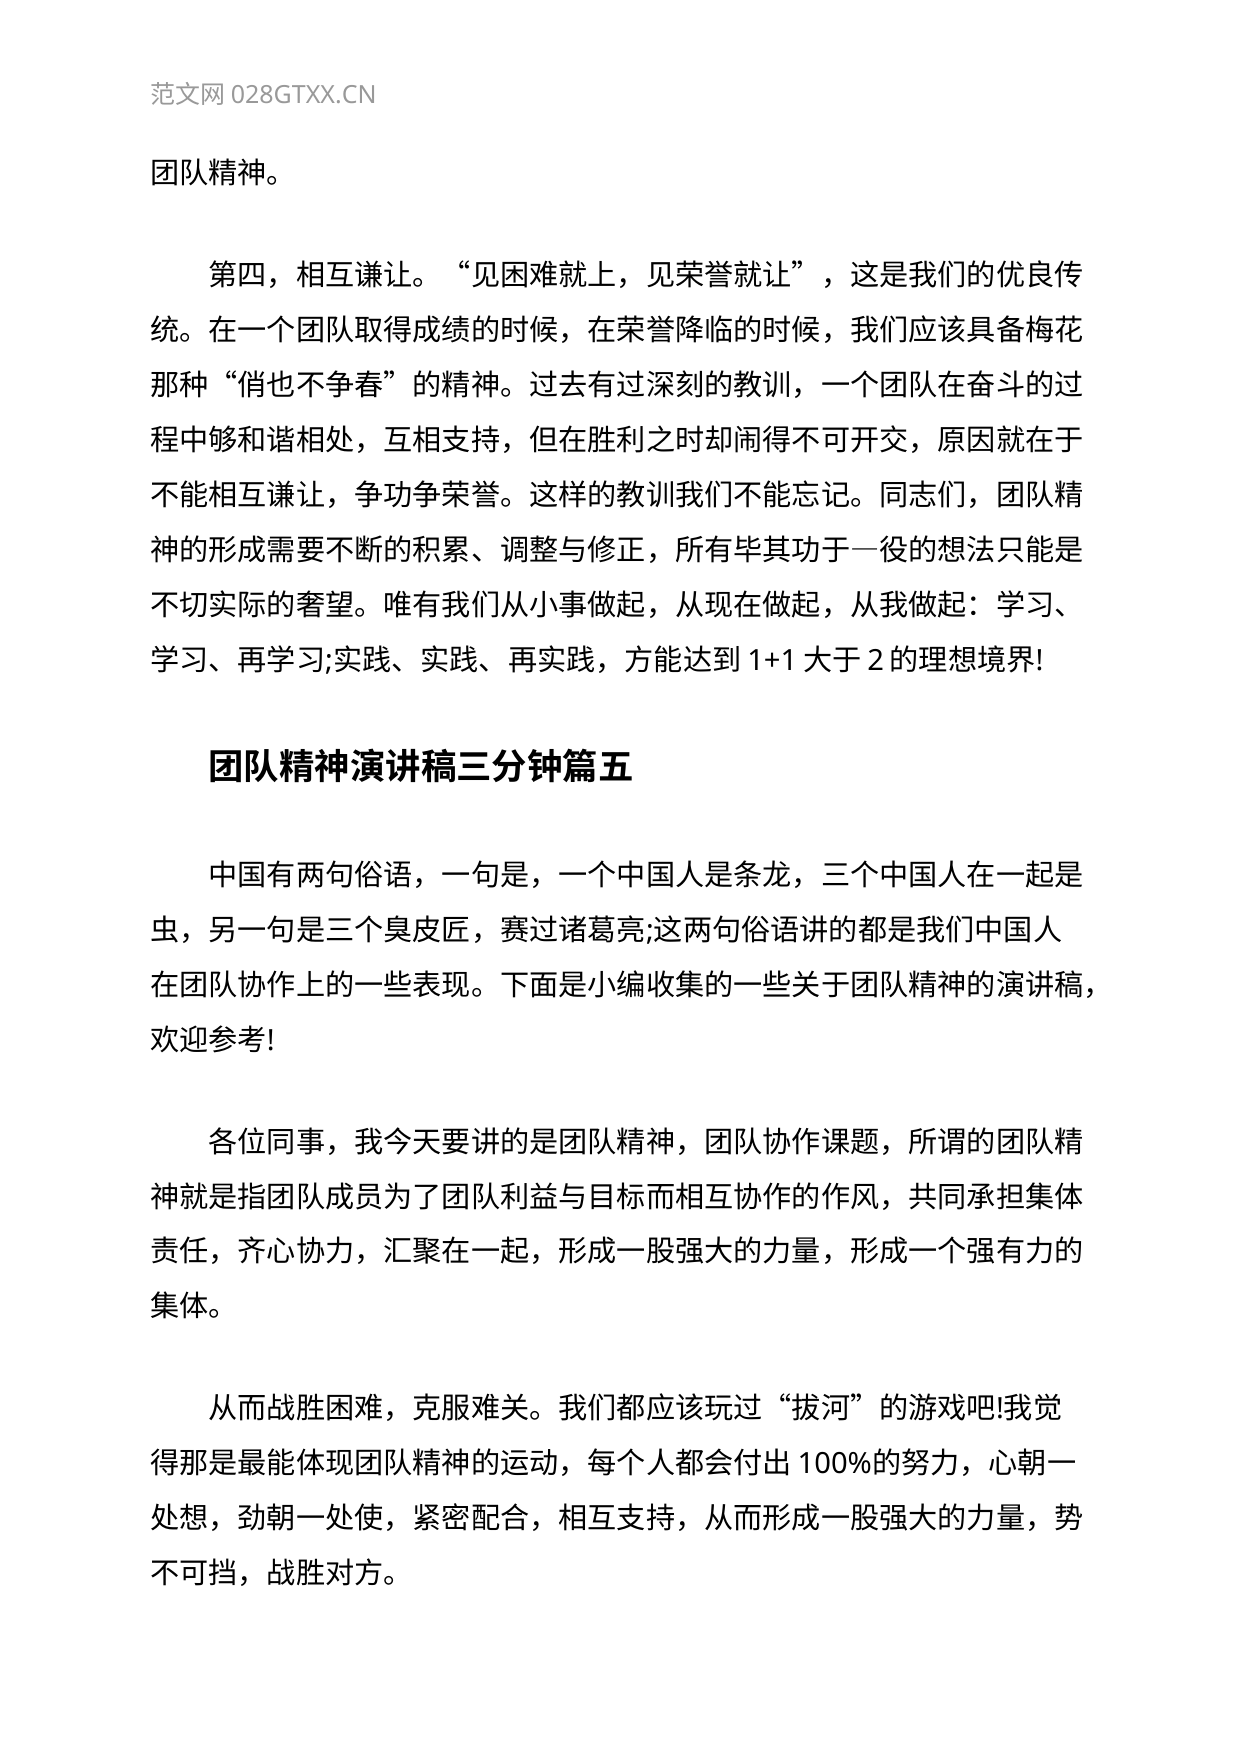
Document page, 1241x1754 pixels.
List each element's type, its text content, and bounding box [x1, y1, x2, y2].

text 从而战胜困难，克服难关。我们都应该玩过“拔河”的游戏吧!我觉得那是最能体现团队精神的运动，每个人都会付出100%的努力，心朝一处想，劲朝一处使，紧密配合，相互支持，从而形成一股强大的力量，势不可挡，战胜对方。 [150, 1385, 1090, 1592]
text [150, 150, 1090, 192]
text 第四，相互谦让。“见困难就上，见荣誉就让”，这是我们的优良传统。在一个团队取得成绩的时候，在荣誉降临的时候，我们应该具备梅花那种“俏也不争春”的精神。过去有过深刻的教训，一个团队在奋斗的过程中够和谐相处，互相支持，但在胜利之时却闹得不可开交，原因就在于不能相互谦让，争功争荣誉。这样的教训我们不能忘记。同志们，团队精神的形成需要不断的积累、调整与修正，所有毕其功于—役的想法只能是不切实际的奢望。唯有我们从小事做起，从现在做起，从我做起：学习、学习、再学习;实践、实践、再实践，方能达到1+1大于2的理想境界! [150, 252, 1090, 678]
text 团队精神演讲稿三分钟篇五 [150, 738, 1090, 789]
text 中国有两句俗语，一句是，一个中国人是条龙，三个中国人在一起是虫，另一句是三个臭皮匠，赛过诸葛亮;这两句俗语讲的都是我们中国人在团队协作上的一些表现。下面是小编收集的一些关于团队精神的演讲稿，欢迎参考! [150, 851, 1090, 1059]
text 各位同事，我今天要讲的是团队精神，团队协作课题，所谓的团队精神就是指团队成员为了团队利益与目标而相互协作的作风，共同承担集体责任，齐心协力，汇聚在一起，形成一股强大的力量，形成一个强有力的集体。 [150, 1118, 1090, 1325]
